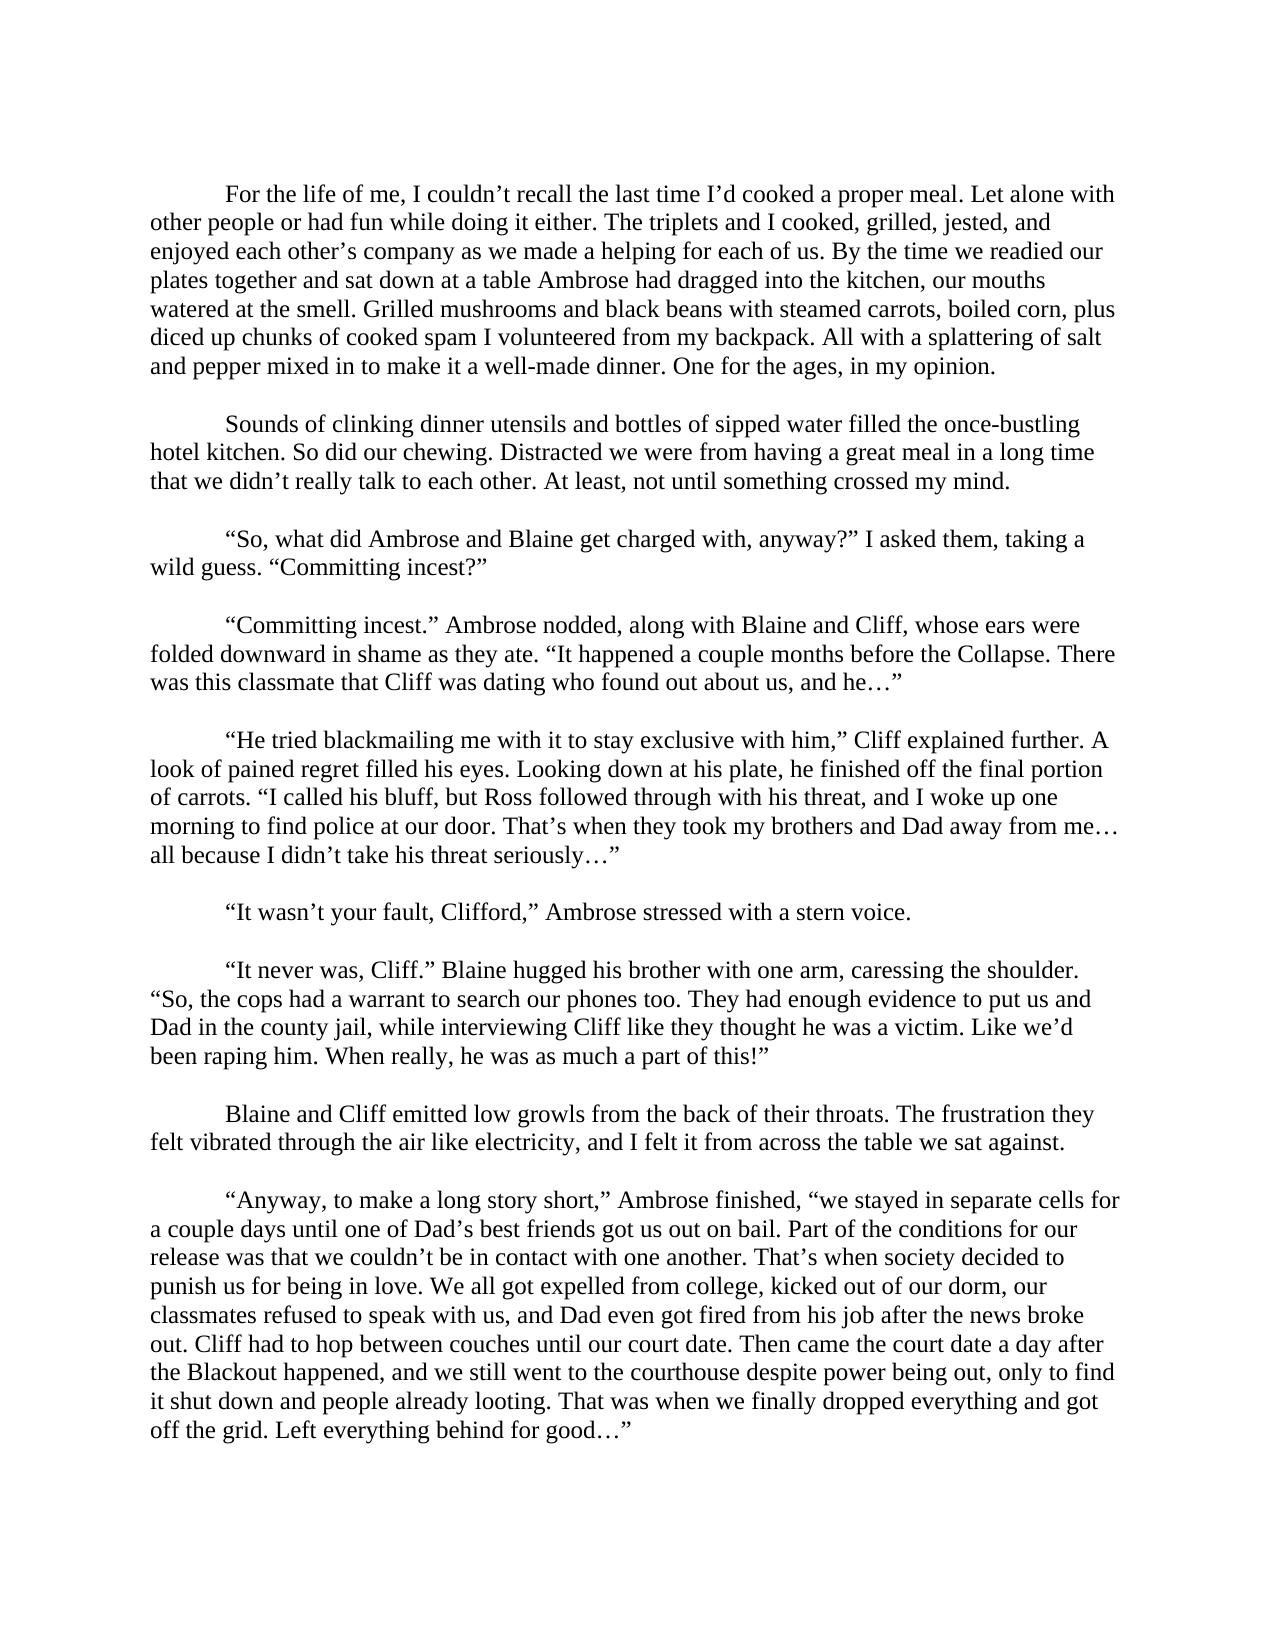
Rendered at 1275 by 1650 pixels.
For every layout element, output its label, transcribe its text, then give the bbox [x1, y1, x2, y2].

text “It wasn’t your fault, Clifford,” Ambrose stressed with a stern voice. [150, 897, 1125, 926]
text “He tried blackmailing me with it to stay exclusive with him,” Cliff explained further. A look of pained regret filled his eyes. Looking down at his plate, he finished off the final portion of carrots. “I called his bluff, but Ross followed through with his threat, and I woke up one morning to find police at our door. That’s when they took my brothers and Dad away from me…all because I didn’t take his threat seriously…” [150, 725, 1125, 869]
text “Committing incest.” Ambrose nodded, along with Blaine and Cliff, whose ears were folded downward in shame as they ate. “It happened a couple months before the Collapse. There was this classmate that Cliff was dating who found out about us, and he…” [150, 610, 1125, 696]
text For the life of me, I couldn’t recall the last time I’d cooked a proper meal. Let alone with other people or had fun while doing it either. The triplets and I cooked, grilled, jested, and enjoyed each other’s company as we made a helping for each of us. By the time we readied our plates together and sat down at a table Ambrose had dragged into the kitchen, our mouths watered at the smell. Grilled mushrooms and black beans with steamed carrots, boiled corn, plus diced up chunks of cooked spam I volunteered from my backpack. All with a splattering of salt and pepper mixed in to make it a well-made dinner. One for the ages, in my opinion. [150, 179, 1125, 380]
text “So, what did Ambrose and Blaine get charged with, anyway?” I asked them, taking a wild guess. “Committing incest?” [150, 524, 1125, 581]
text Blaine and Cliff emitted low growls from the back of their throats. The frustration they felt vibrated through the air like electricity, and I felt it from across the table we sat against. [150, 1099, 1125, 1156]
text “Anyway, to make a long story short,” Ambrose finished, “we stayed in separate cells for a couple days until one of Dad’s best friends got us out on bail. Part of the conditions for our release was that we couldn’t be in contact with one another. That’s when society decided to punish us for being in love. We all got expelled from college, kicked out of our dorm, our classmates refused to speak with us, and Dad even got fired from his job after the news broke out. Cliff had to hop between couches until our court date. Then came the court date a day after the Blackout happened, and we still went to the courthouse despite power being out, only to find it shut down and people already looting. That was when we finally dropped everything and got off the grid. Left everything behind for good…” [150, 1185, 1125, 1444]
text Sounds of clinking dinner utensils and bottles of sipped water filled the once-bustling hotel kitchen. So did our chewing. Distracted we were from having a great meal in a long time that we didn’t really talk to each other. At least, not until something crossed my mind. [150, 409, 1125, 495]
text “It never was, Cliff.” Blaine hugged his brother with one arm, caressing the shoulder. “So, the cops had a warrant to search our phones too. They had enough evidence to put us and Dad in the county jail, while interviewing Cliff like they thought he was a victim. Like we’d been raping him. When really, he was as much a part of this!” [150, 955, 1125, 1070]
